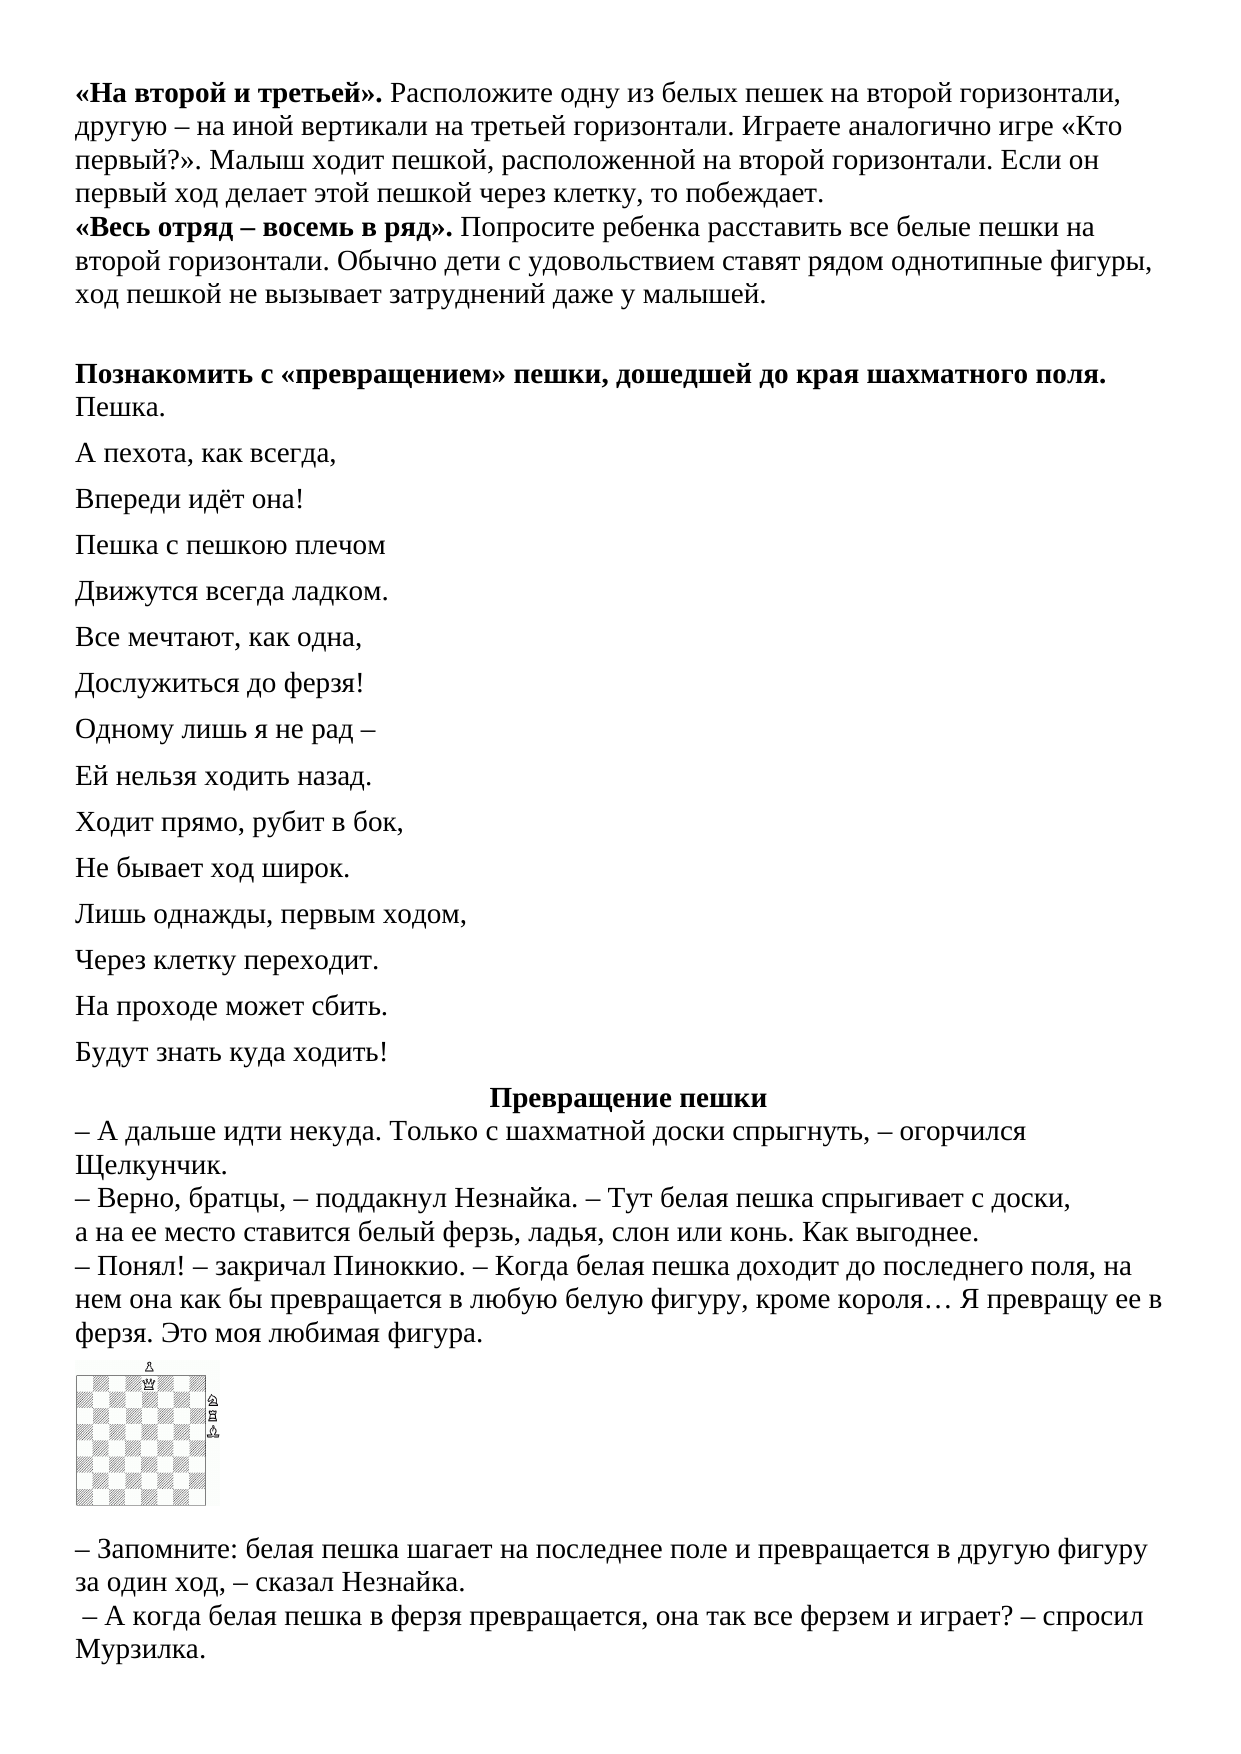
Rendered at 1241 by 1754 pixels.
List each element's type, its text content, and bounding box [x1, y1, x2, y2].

text Лишь однажды, первым ходом, [75, 896, 1181, 929]
text Пешка с пешкою плечом [75, 527, 1181, 561]
text Все мечтают, как одна, [75, 619, 1181, 653]
text нем она как бы превращается в любую белую фигуру, кроме короля… Я превращу ее в [75, 1281, 1181, 1315]
text ферзя. Это моя любимая фигура. [75, 1315, 1181, 1348]
text первый?». Малыш ходит пешкой, расположенной на второй горизонтали. Если он первый ход делает этой пешкой через клетку, то побеждает. [75, 142, 1181, 209]
text Одному лишь я не рад – [75, 712, 1181, 745]
text Ходит прямо, рубит в бок, [75, 804, 1181, 837]
text – Верно, братцы, – поддакнул Незнайка. – Тут белая пешка спрыгивает с доски, [75, 1181, 1181, 1214]
text Щелкунчик. [75, 1147, 1181, 1181]
text Дослужиться до ферзя! [75, 666, 1181, 699]
text Движутся всегда ладком. [75, 573, 1181, 607]
text другую – на иной вертикали на третьей горизонтали. Играете аналогично игре «Кто [75, 108, 1181, 142]
text На проходе может сбить. [75, 988, 1181, 1021]
text Ей нельзя ходить назад. [75, 758, 1181, 791]
text – Понял! – закричал Пиноккио. – Когда белая пешка доходит до последнего поля, на [75, 1248, 1181, 1281]
text Через клетку переходит. [75, 942, 1181, 975]
text Не бывает ход широк. [75, 850, 1181, 883]
text за один ход, – сказал Незнайка. [75, 1564, 1181, 1598]
text – Запомните: белая пешка шагает на последнее поле и превращается в другую фигуру [75, 1531, 1181, 1564]
text А пехота, как всегда, [75, 435, 1181, 469]
text а на ее место ставится белый ферзь, ладья, слон или конь. Как выгоднее. [75, 1214, 1181, 1248]
text – А дальше идти некуда. Только с шахматной доски спрыгнуть, – огорчился [75, 1113, 1181, 1147]
text Впереди идёт она! [75, 481, 1181, 515]
text Превращение пешки [75, 1080, 1181, 1113]
text «На второй и третьей». Расположите одну из белых пешек на второй горизонтали, [75, 75, 1181, 108]
text Познакомить с «превращением» пешки, дошедшей до края шахматного поля. Пешка. [75, 356, 1181, 423]
text «Весь отряд – восемь в ряд». Попросите ребенка расставить все белые пешки на второй горизонтали. Обычно дети с удовольствием ставят рядом однотипные фигуры, ход пешкой не вызывает затруднений даже у малышей. [75, 209, 1181, 310]
text – А когда белая пешка в ферзя превращается, она так все ферзем и играет? – спросил Мурзилка. [75, 1598, 1181, 1665]
text Будут знать куда ходить! [75, 1034, 1181, 1067]
